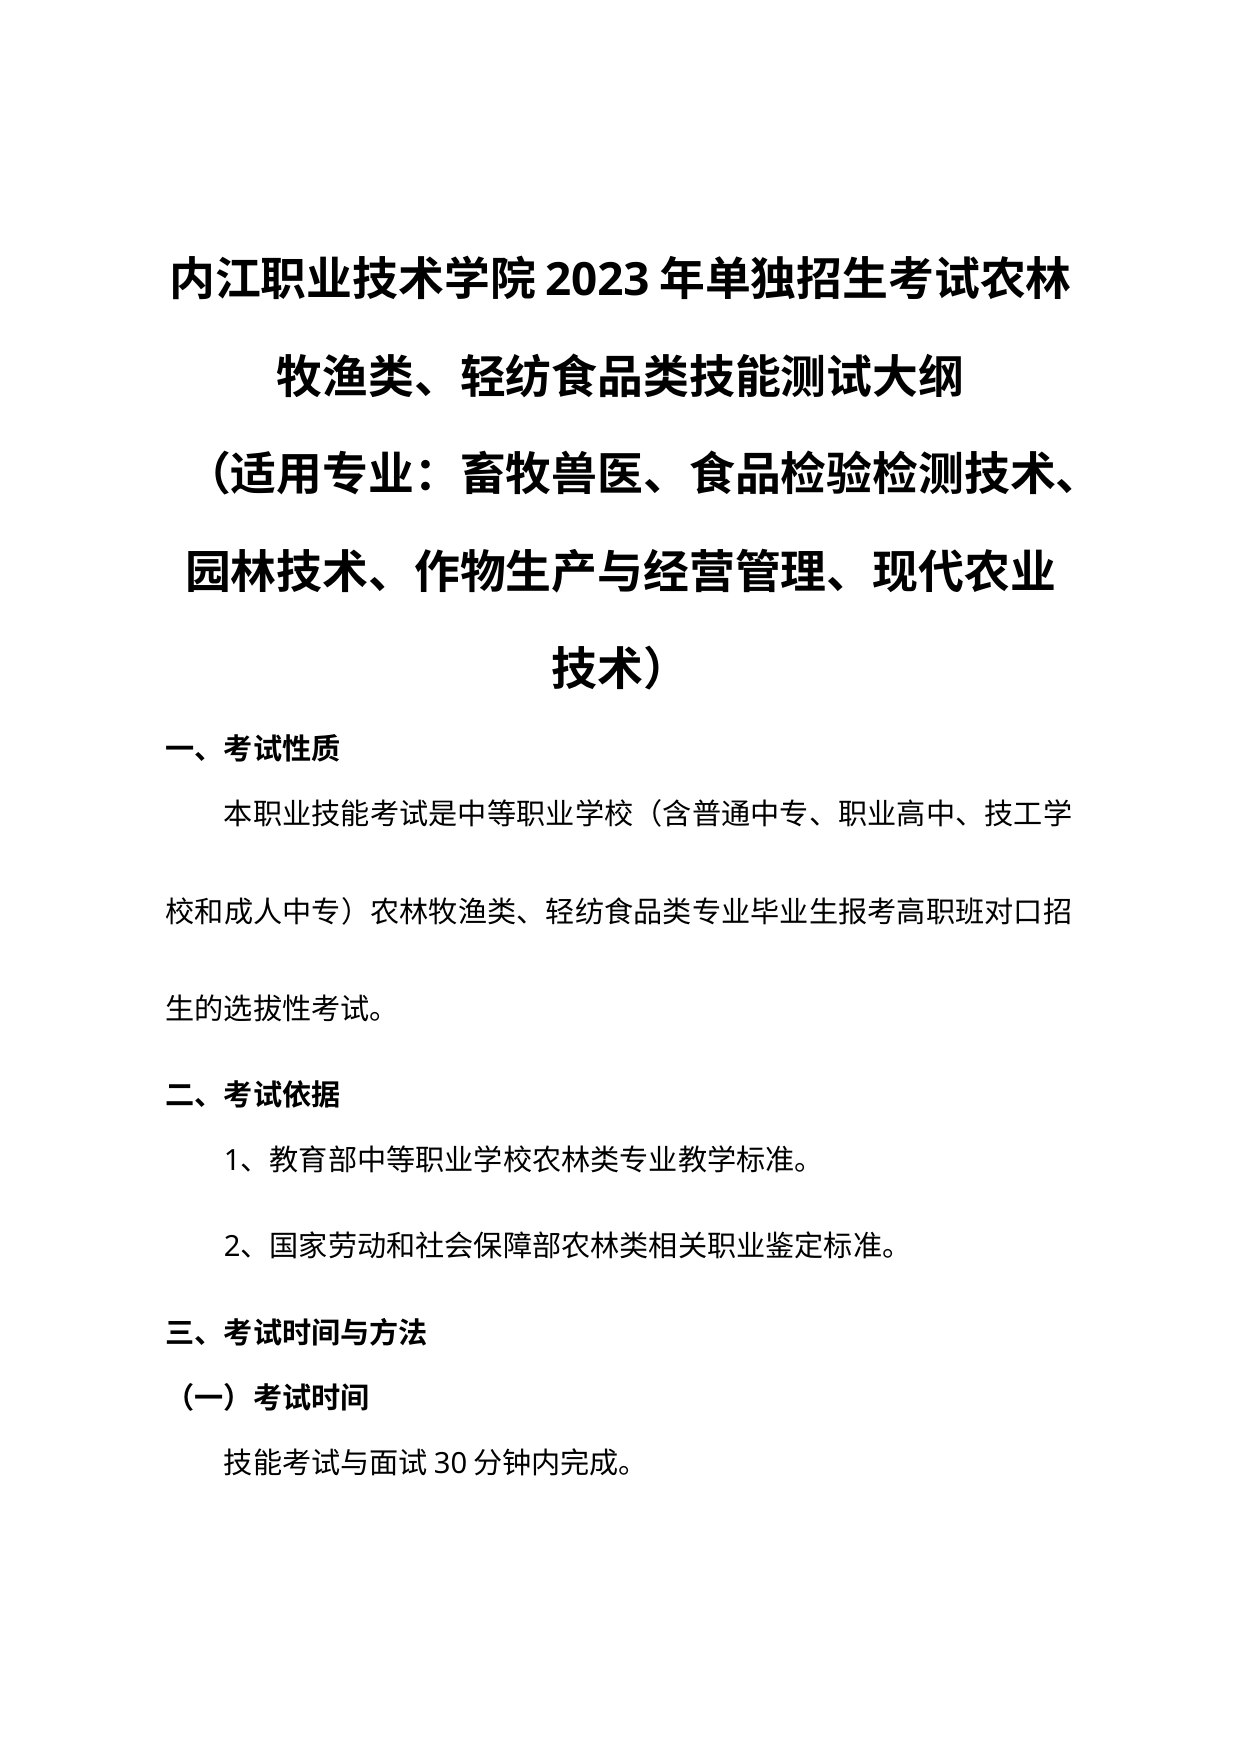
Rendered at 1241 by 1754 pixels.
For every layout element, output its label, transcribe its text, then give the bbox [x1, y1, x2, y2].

text 三、考试时间与方法 [165, 1298, 1075, 1363]
text 内江职业技术学院2023年单独招生考试农林牧渔类、轻纺食品类技能测试大纲 [165, 227, 1075, 422]
text 一、考试性质 [165, 714, 1075, 779]
text 二、考试依据 [165, 1061, 1075, 1126]
text 1、教育部中等职业学校农林类专业教学标准。 [165, 1126, 1075, 1191]
text （适用专业：畜牧兽医、食品检验检测技术、园林技术、作物生产与经营管理、现代农业技术） [165, 422, 1075, 714]
text 2、国家劳动和社会保障部农林类相关职业鉴定标准。 [165, 1212, 1075, 1277]
text （一）考试时间 [165, 1363, 1075, 1428]
text 技能考试与面试30分钟内完成。 [165, 1428, 1075, 1493]
text 本职业技能考试是中等职业学校（含普通中专、职业高中、技工学校和成人中专）农林牧渔类、轻纺食品类专业毕业生报考高职班对口招生的选拔性考试。 [165, 779, 1075, 1039]
